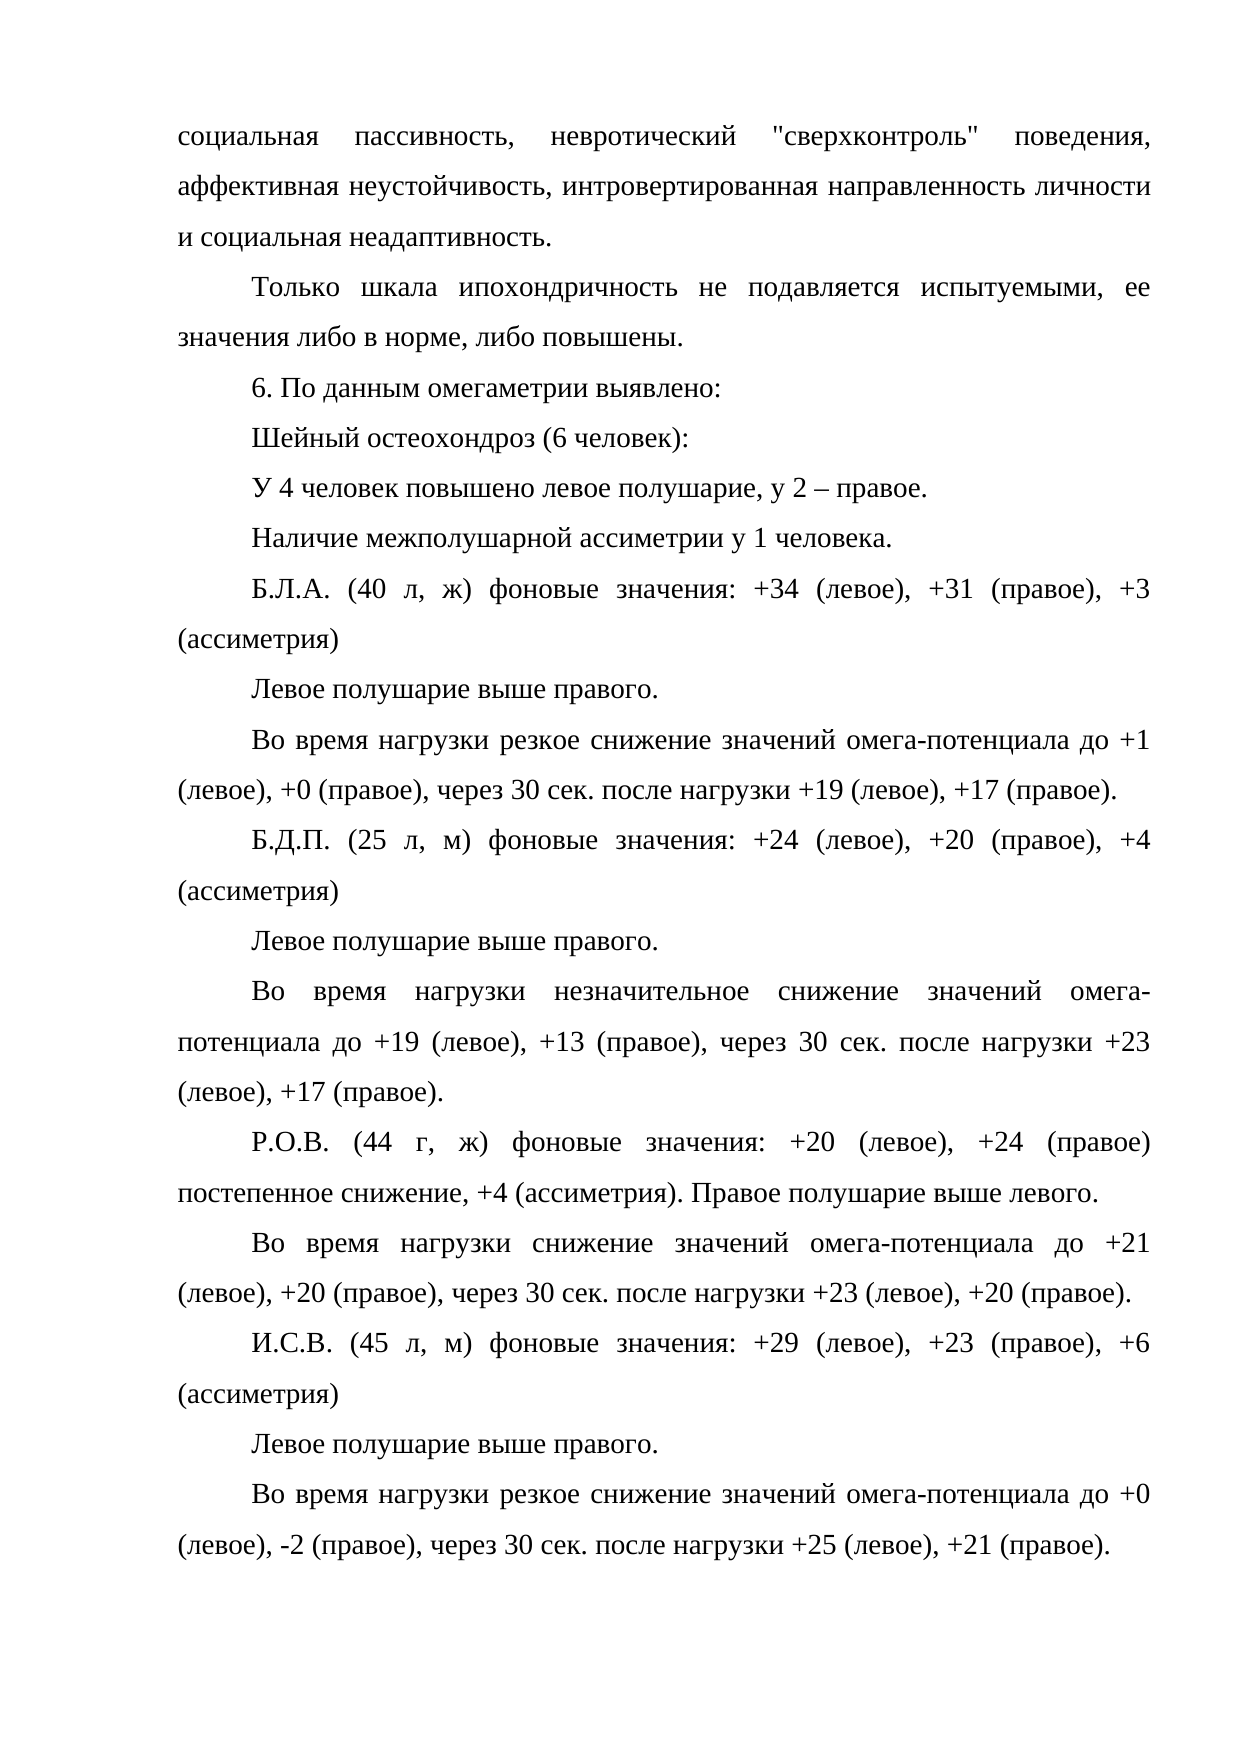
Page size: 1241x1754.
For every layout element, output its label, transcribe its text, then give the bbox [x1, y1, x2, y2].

text Левое полушарие выше правого. [177, 1426, 1152, 1460]
text Во время нагрузки незначительное снижение значений омега-потенциала до +19 (левое), +13 (правое), через 30 сек. после нагрузки +23 (левое), +17 (правое). [177, 973, 1152, 1108]
text Наличие межполушарной ассиметрии у 1 человека. [177, 521, 1152, 554]
text Б.Л.А. (40 л, ж) фоновые значения: +34 (левое), +31 (правое), +3 (ассиметрия) [177, 571, 1152, 655]
text Левое полушарие выше правого. [177, 672, 1152, 705]
text Левое полушарие выше правого. [177, 923, 1152, 957]
text И.С.В. (45 л, м) фоновые значения: +29 (левое), +23 (правое), +6 (ассиметрия) [177, 1326, 1152, 1409]
text Во время нагрузки снижение значений омега-потенциала до +21 (левое), +20 (правое), через 30 сек. после нагрузки +23 (левое), +20 (правое). [177, 1225, 1152, 1309]
text Шейный остеохондроз (6 человек): [177, 420, 1152, 453]
text Только шкала ипохондричность не подавляется испытуемыми, ее значения либо в норме, либо повышены. [177, 269, 1152, 353]
text Во время нагрузки резкое снижение значений омега-потенциала до +0 (левое), -2 (правое), через 30 сек. после нагрузки +25 (левое), +21 (правое). [177, 1477, 1152, 1560]
text 6. По данным омегаметрии выявлено: [177, 370, 1152, 403]
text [177, 118, 1152, 252]
text У 4 человек повышено левое полушарие, у 2 – правое. [177, 470, 1152, 504]
text Б.Д.П. (25 л, м) фоновые значения: +24 (левое), +20 (правое), +4 (ассиметрия) [177, 822, 1152, 906]
text Во время нагрузки резкое снижение значений омега-потенциала до +1 (левое), +0 (правое), через 30 сек. после нагрузки +19 (левое), +17 (правое). [177, 722, 1152, 806]
text Р.О.В. (44 г, ж) фоновые значения: +20 (левое), +24 (правое) постепенное снижение, +4 (ассиметрия). Правое полушарие выше левого. [177, 1124, 1152, 1208]
